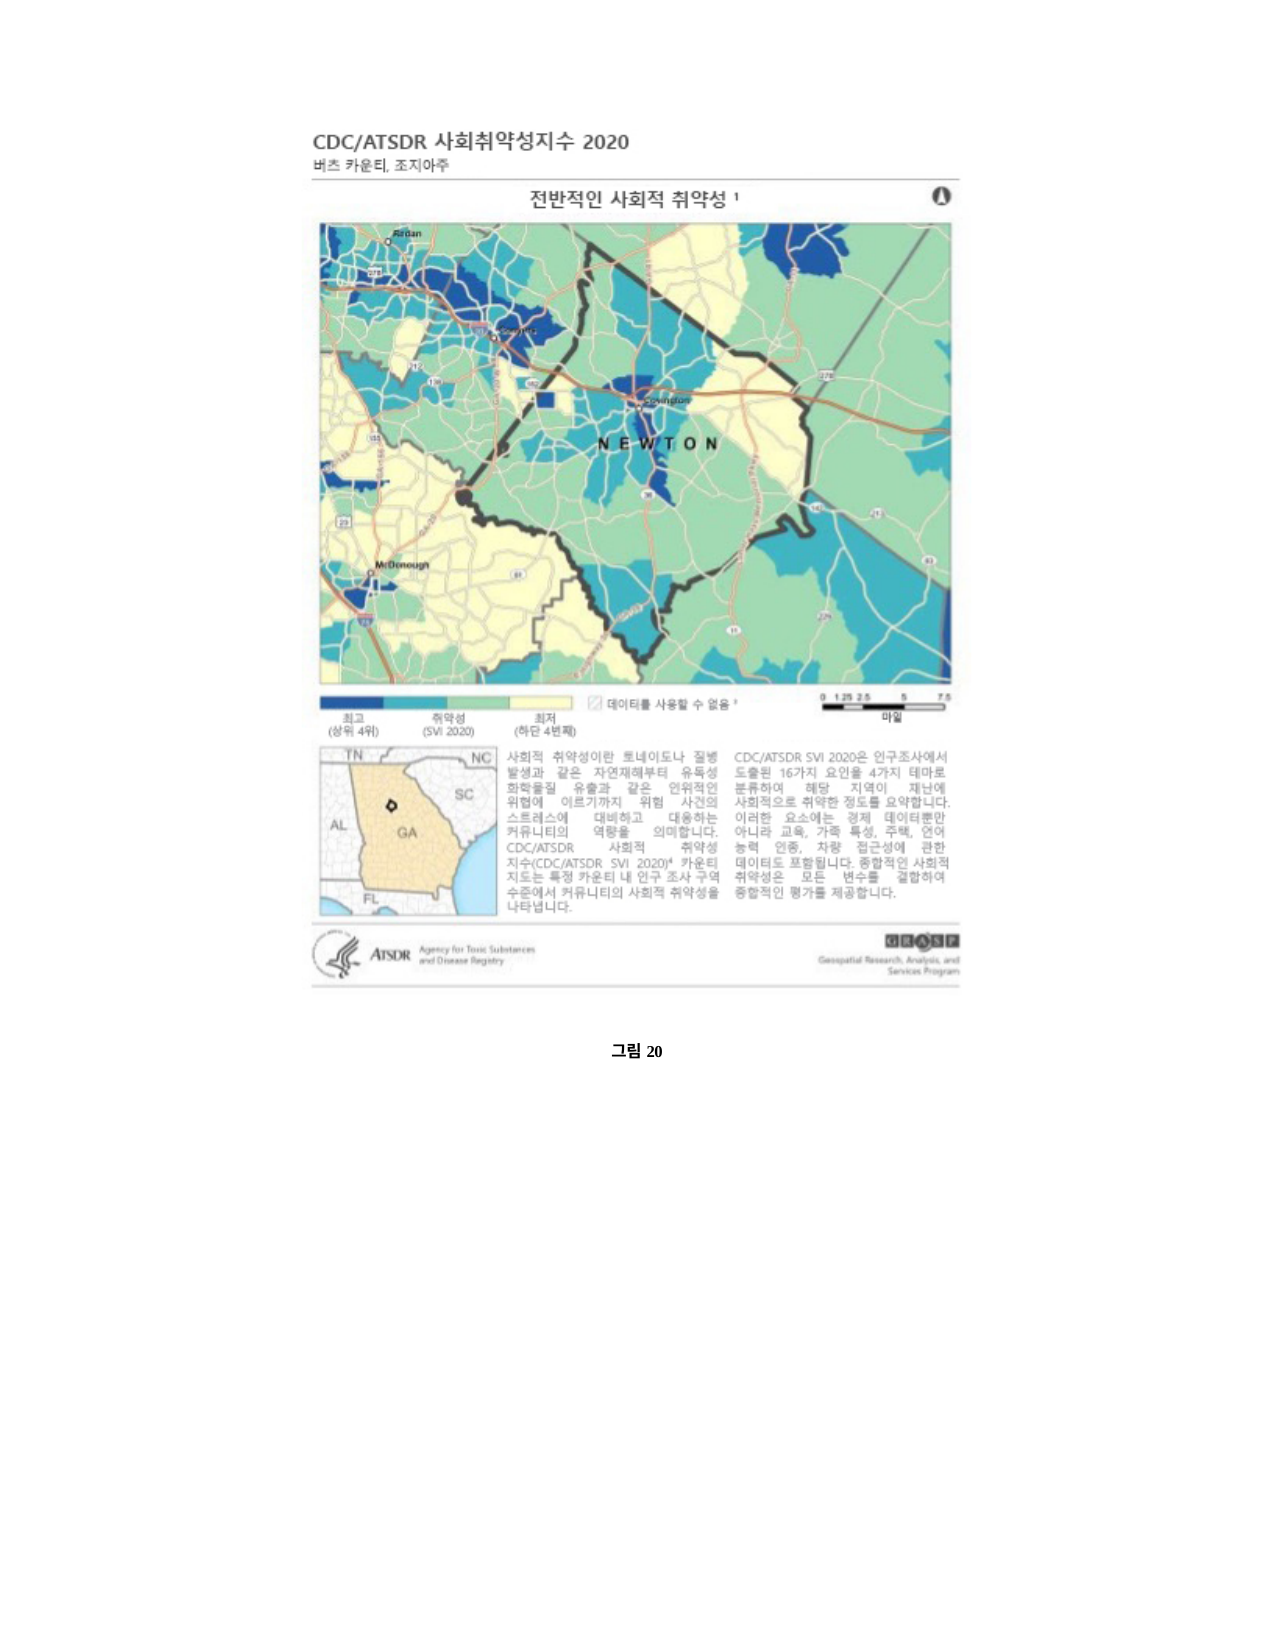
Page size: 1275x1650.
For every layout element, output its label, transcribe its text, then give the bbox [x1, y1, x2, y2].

text 그림 20 [92, 1038, 1182, 1063]
picture [301, 129, 972, 996]
